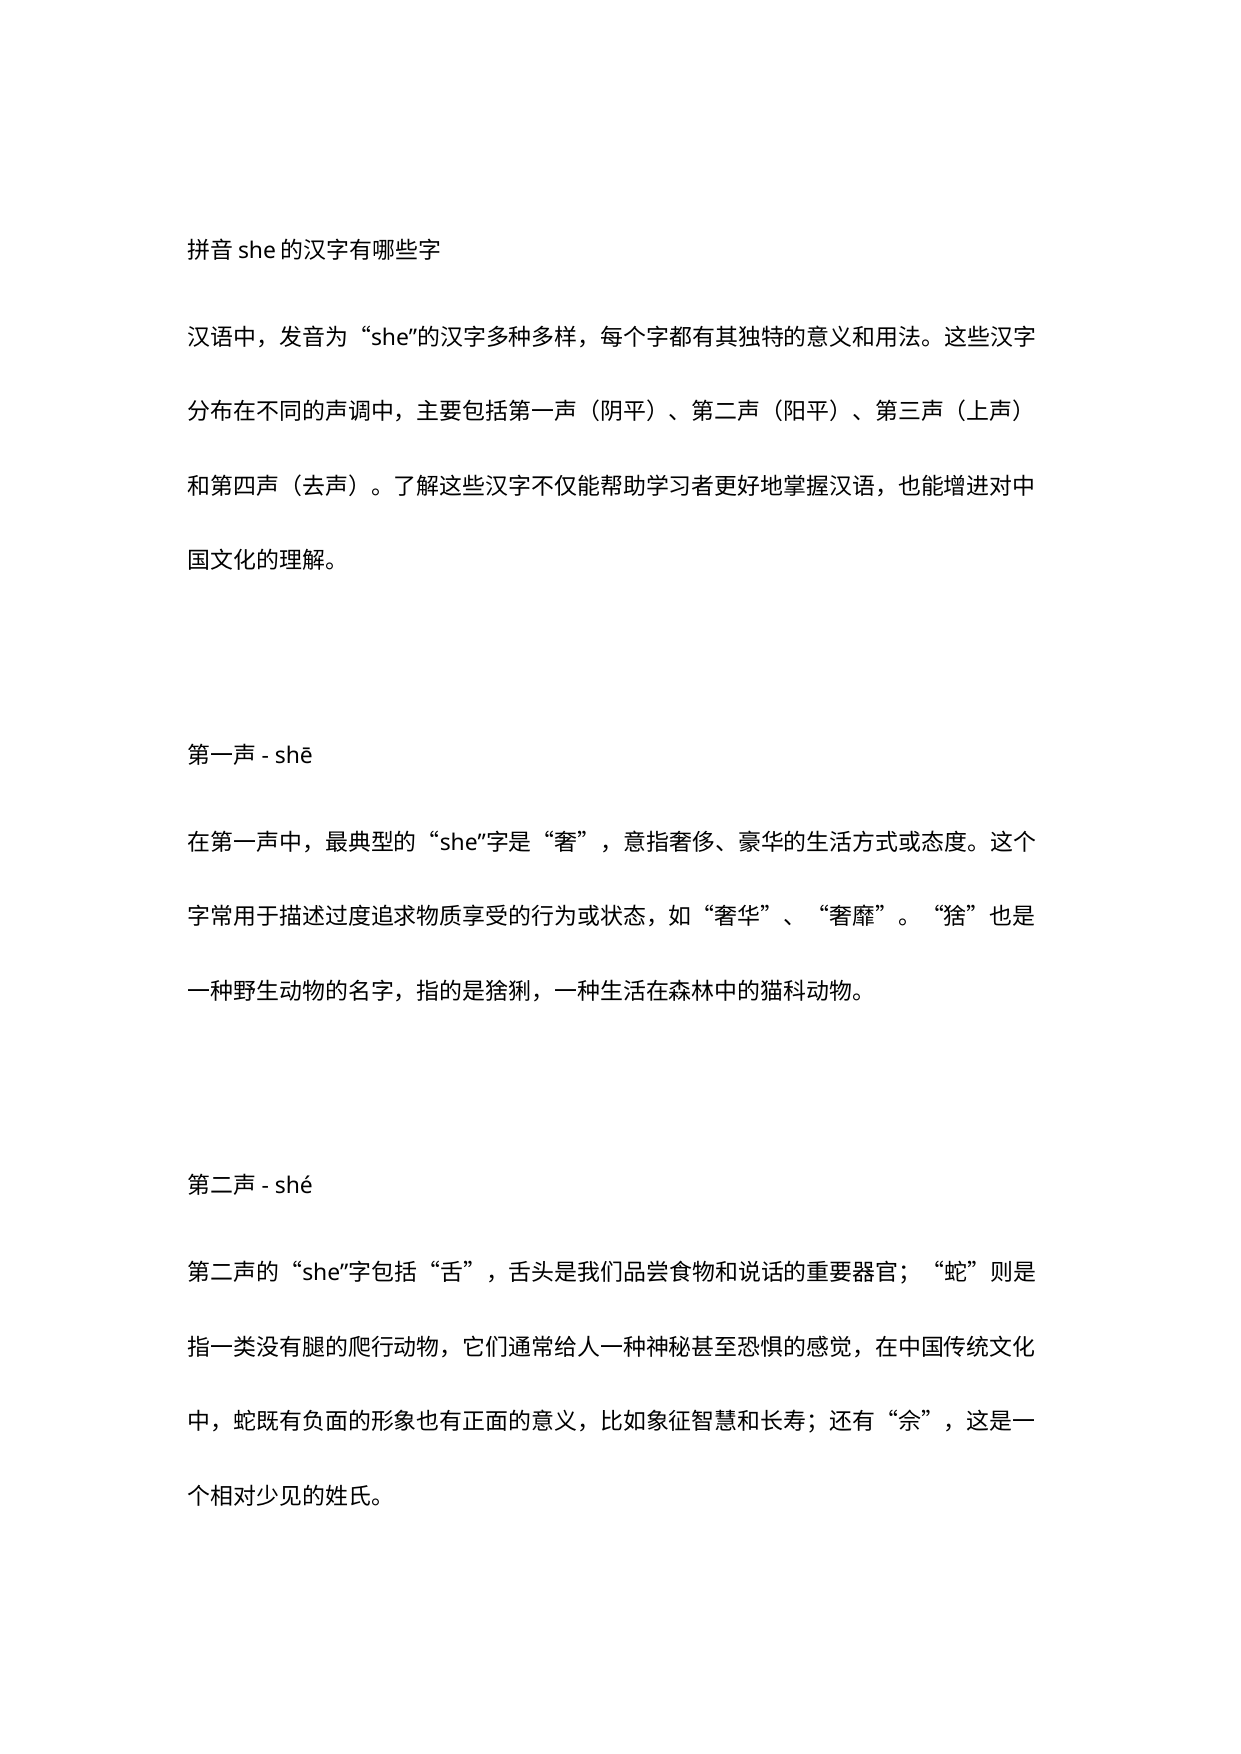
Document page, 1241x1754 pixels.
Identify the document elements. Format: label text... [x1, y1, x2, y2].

text 第二声的“she”字包括“舌”，舌头是我们品尝食物和说话的重要器官；“蛇”则是指一类没有腿的爬行动物，它们通常给人一种神秘甚至恐惧的感觉，在中国传统文化中，蛇既有负面的形象也有正面的意义，比如象征智慧和长寿；还有“佘”，这是一个相对少见的姓氏。 [187, 1238, 1053, 1527]
text 在第一声中，最典型的“she”字是“奢”，意指奢侈、豪华的生活方式或态度。这个字常用于描述过度追求物质享受的行为或状态，如“奢华”、“奢靡”。“猞”也是一种野生动物的名字，指的是猞猁，一种生活在森林中的猫科动物。 [187, 807, 1053, 1022]
text 第一声 - shē [187, 721, 1053, 786]
text 拼音she的汉字有哪些字 [187, 216, 1053, 281]
text 第二声 - shé [187, 1151, 1053, 1216]
text 汉语中，发音为“she”的汉字多种多样，每个字都有其独特的意义和用法。这些汉字分布在不同的声调中，主要包括第一声（阴平）、第二声（阳平）、第三声（上声）和第四声（去声）。了解这些汉字不仅能帮助学习者更好地掌握汉语，也能增进对中国文化的理解。 [187, 302, 1053, 592]
